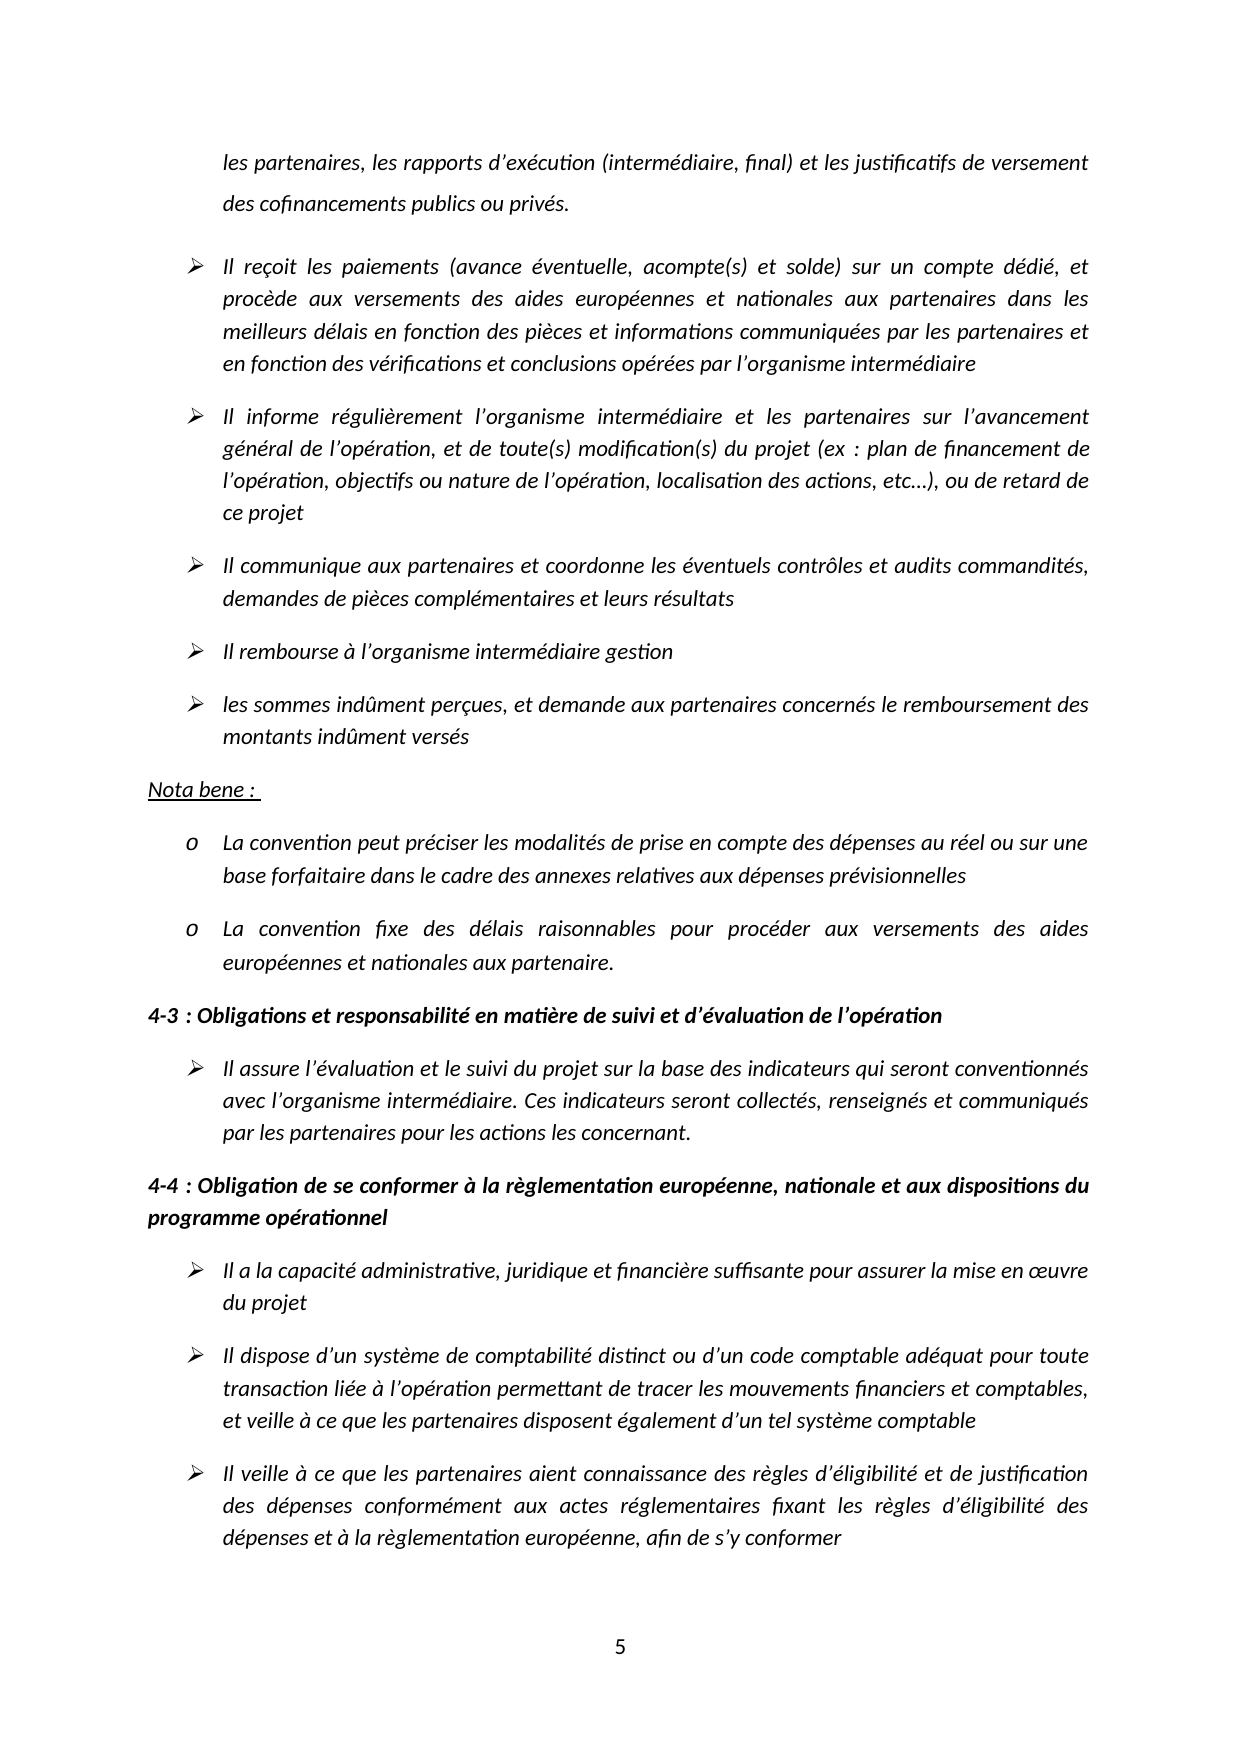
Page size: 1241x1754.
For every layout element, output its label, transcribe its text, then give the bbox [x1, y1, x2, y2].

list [185, 148, 1093, 218]
list La convention fixe des délais raisonnables pour procéder aux versements des aides européennes et nationales aux partenaire. [185, 914, 1093, 976]
list Il dispose d’un système de comptabilité distinct ou d’un code comptable adéquat pour toute transaction liée à l’opération permettant de tracer les mouvements financiers et comptables, et veille à ce que les partenaires disposent également d’un tel système comptable [185, 1342, 1093, 1434]
list La convention peut préciser les modalités de prise en compte des dépenses au réel ou sur une base forfaitaire dans le cadre des annexes relatives aux dépenses prévisionnelles [185, 828, 1093, 889]
list Il veille à ce que les partenaires aient connaissance des règles d’éligibilité et de justification des dépenses conformément aux actes réglementaires fixant les règles d’éligibilité des dépenses et à la règlementation européenne, afin de s’y conformer [185, 1459, 1093, 1551]
list Il a la capacité administrative, juridique et financière suffisante pour assurer la mise en œuvre du projet [185, 1256, 1093, 1317]
list Il informe régulièrement l’organisme intermédiaire et les partenaires sur l’avancement général de l’opération, et de toute(s) modification(s) du projet (ex : plan de financement de l’opération, objectifs ou nature de l’opération, localisation des actions, etc…), ou de retard de ce projet [185, 402, 1093, 527]
list Il communique aux partenaires et coordonne les éventuels contrôles et audits commandités, demandes de pièces complémentaires et leurs résultats [185, 552, 1093, 612]
text 4-3 : Obligations et responsabilité en matière de suivi et d’évaluation de l’opération [148, 1001, 1093, 1029]
text Nota bene : [148, 775, 1093, 803]
list Il reçoit les paiements (avance éventuelle, acompte(s) et solde) sur un compte dédié, et procède aux versements des aides européennes et nationales aux partenaires dans les meilleurs délais en fonction des pièces et informations communiquées par les partenaires et en fonction des vérifications et conclusions opérées par l’organisme intermédiaire [185, 252, 1093, 377]
list Il rembourse à l’organisme intermédiaire gestion [185, 637, 1093, 665]
list Il assure l’évaluation et le suivi du projet sur la base des indicateurs qui seront conventionnés avec l’organisme intermédiaire. Ces indicateurs seront collectés, renseignés et communiqués par les partenaires pour les actions les concernant. [185, 1054, 1093, 1146]
text 4-4 : Obligation de se conformer à la règlementation européenne, nationale et aux dispositions du programme opérationnel [148, 1171, 1093, 1231]
list les sommes indûment perçues, et demande aux partenaires concernés le remboursement des montants indûment versés [185, 690, 1093, 750]
